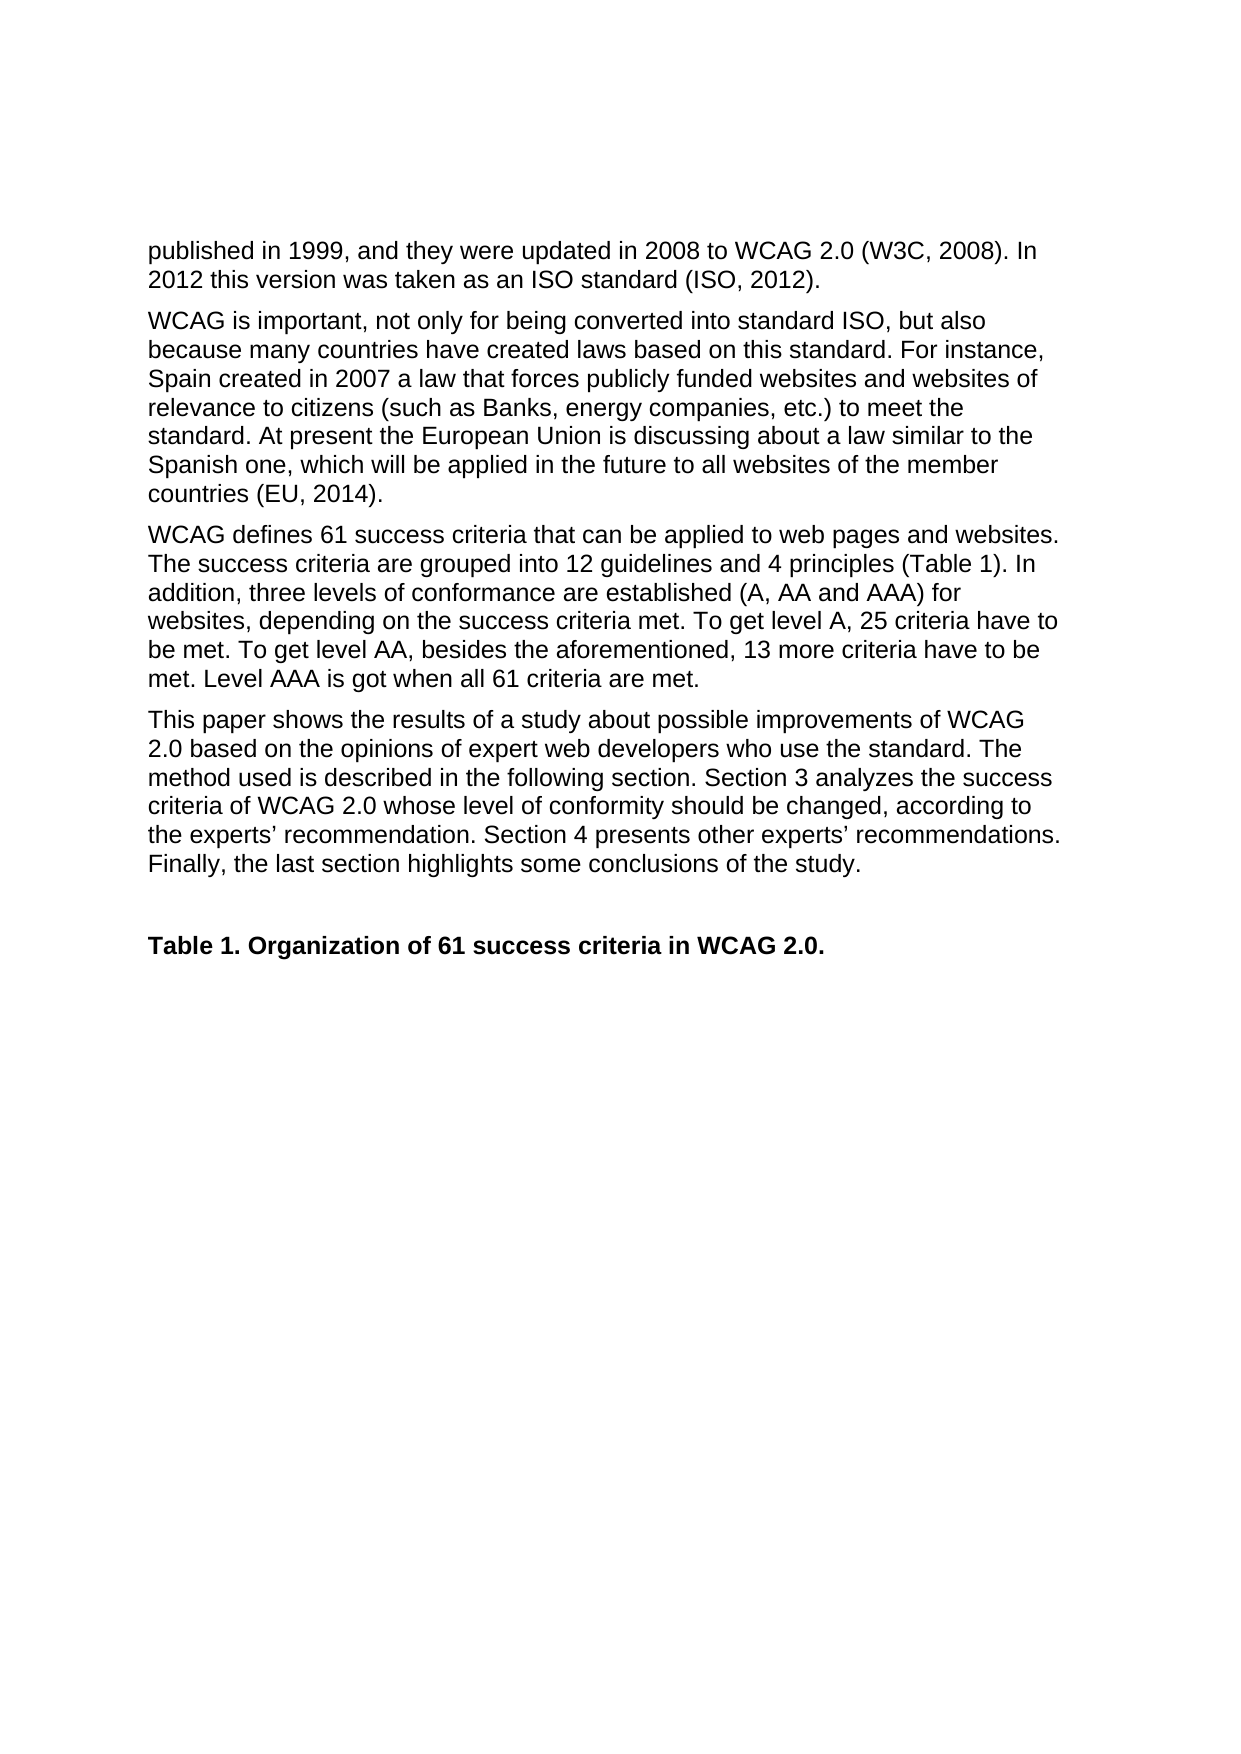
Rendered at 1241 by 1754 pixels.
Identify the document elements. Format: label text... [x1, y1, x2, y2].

text WCAG is important, not only for being converted into standard ISO, but also because many countries have created laws based on this standard. For instance, Spain created in 2007 a law that forces publicly funded websites and websites of relevance to citizens (such as Banks, energy companies, etc.) to meet the standard. At present the European Union is discussing about a law similar to the Spanish one, which will be applied in the future to all websites of the member countries (EU, 2014). [148, 306, 1063, 507]
text This paper shows the results of a study about possible improvements of WCAG 2.0 based on the opinions of expert web developers who use the standard. The method used is described in the following section. Section 3 analyzes the success criteria of WCAG 2.0 whose level of conformity should be changed, according to the experts’ recommendation. Section 4 presents other experts’ recommendations. Finally, the last section highlights some conclusions of the study. [148, 705, 1063, 877]
text Table 1. Organization of 61 success criteria in WCAG 2.0. [148, 931, 1063, 960]
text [148, 236, 1063, 294]
text WCAG defines 61 success criteria that can be applied to web pages and websites. The success criteria are grouped into 12 guidelines and 4 principles (Table 1). In addition, three levels of conformance are established (A, AA and AAA) for websites, depending on the success criteria met. To get level A, 25 criteria have to be met. To get level AA, besides the aforementioned, 13 more criteria have to be met. Level AAA is got when all 61 criteria are met. [148, 520, 1063, 692]
